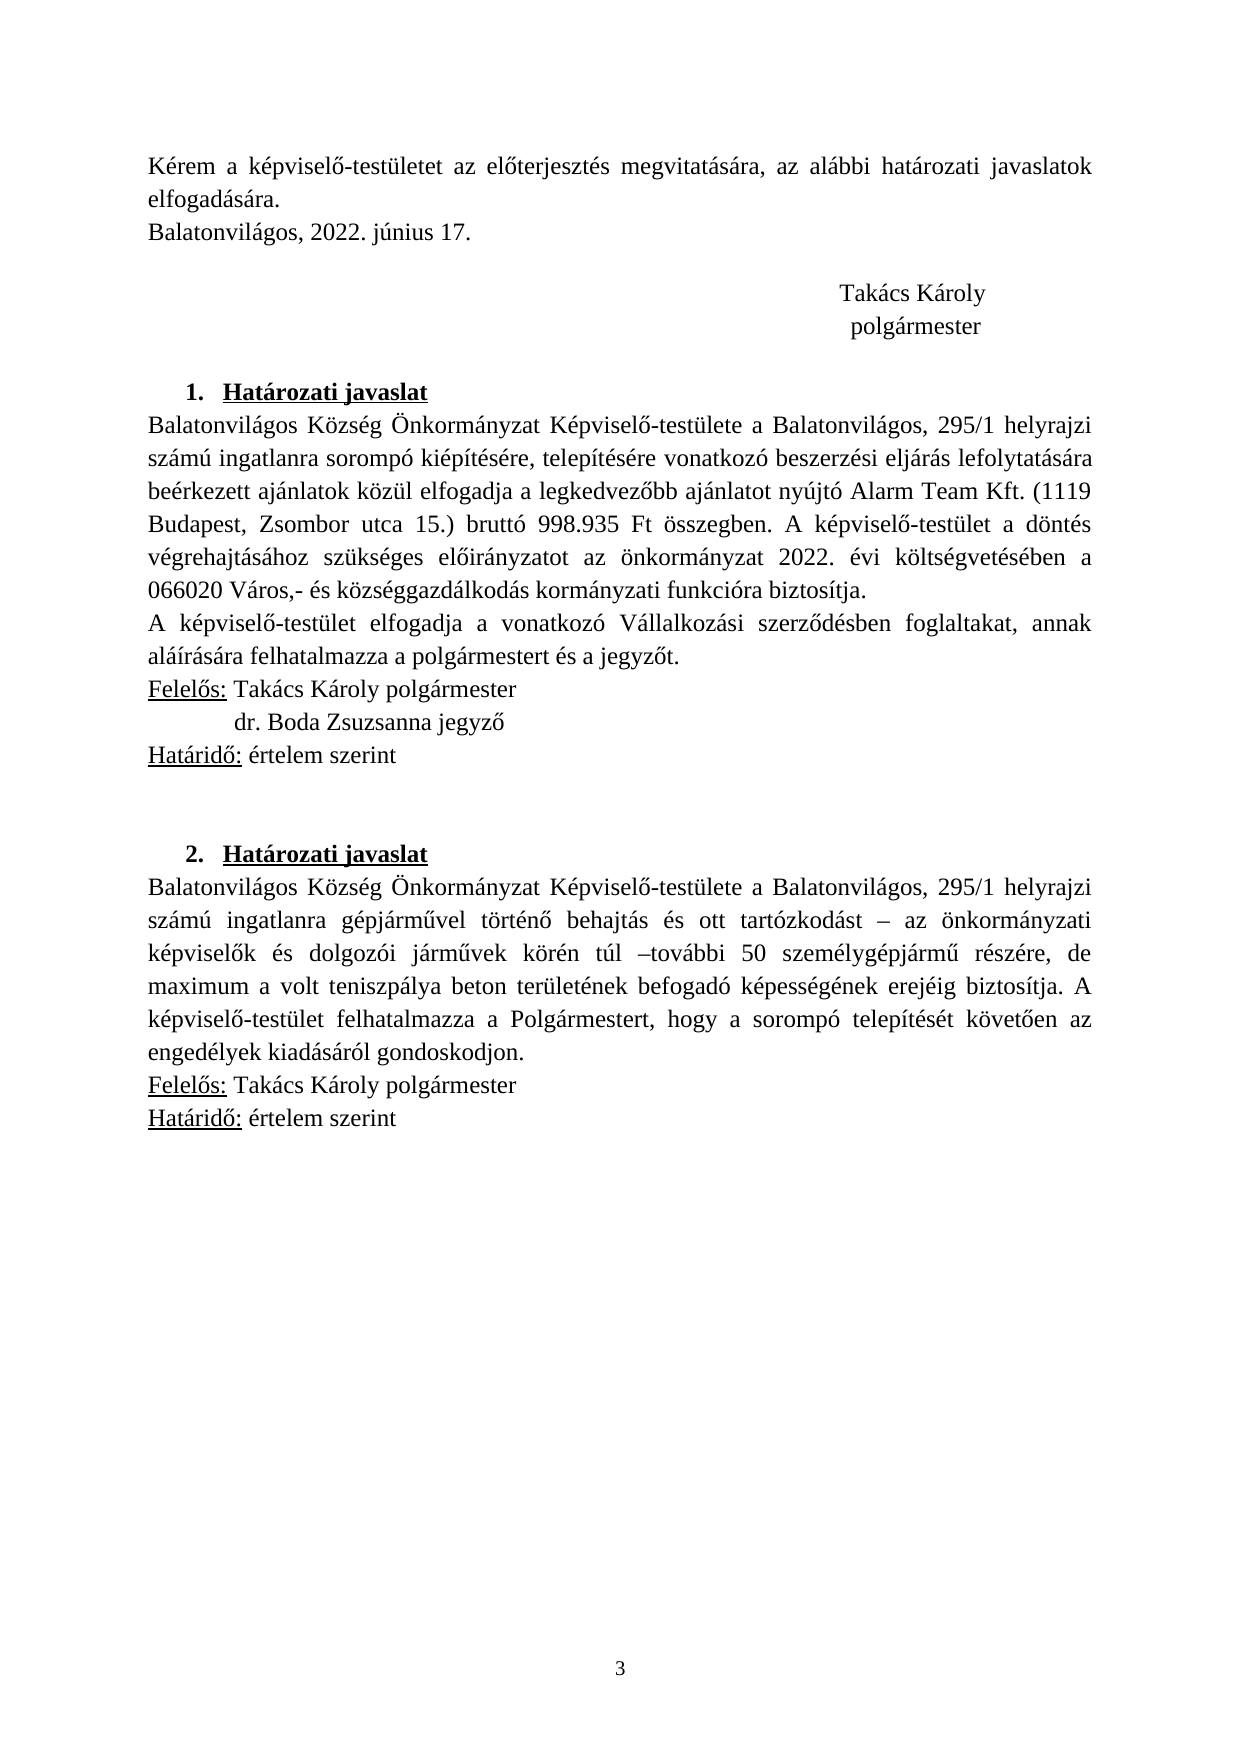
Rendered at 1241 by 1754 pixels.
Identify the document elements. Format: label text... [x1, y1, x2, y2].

text dr. Boda Zsuzsanna jegyző [148, 707, 1092, 736]
text Határidő: értelem szerint [148, 1103, 1092, 1132]
text Balatonvilágos, 2022. június 17. [148, 217, 1092, 246]
list Határozati javaslat [185, 377, 1092, 406]
text Felelős: Takács Károly polgármester [148, 674, 1092, 703]
text Balatonvilágos Község Önkormányzat Képviselő-testülete a Balatonvilágos, 295/1 helyrajzi számú ingatlanra gépjárművel történő behajtás és ott tartózkodást – az önkormányzati képviselők és dolgozói járművek körén túl –további 50 személygépjármű részére, de maximum a volt teniszpálya beton területének befogadó képességének erejéig biztosítja. A képviselő-testület felhatalmazza a Polgármestert, hogy a sorompó telepítését követően az engedélyek kiadásáról gondoskodjon. [148, 872, 1092, 1066]
text polgármester [148, 311, 1092, 339]
text Határidő: értelem szerint [148, 740, 1092, 769]
text Felelős: Takács Károly polgármester [148, 1070, 1092, 1099]
text A képviselő-testület elfogadja a vonatkozó Vállalkozási szerződésben foglaltakat, annak aláírására felhatalmazza a polgármestert és a jegyzőt. [148, 608, 1092, 670]
list Határozati javaslat [185, 839, 1092, 868]
text Kérem a képviselő-testületet az előterjesztés megvitatására, az alábbi határozati javaslatok elfogadására. [148, 151, 1092, 213]
text Takács Károly [148, 278, 1092, 307]
text Balatonvilágos Község Önkormányzat Képviselő-testülete a Balatonvilágos, 295/1 helyrajzi számú ingatlanra sorompó kiépítésére, telepítésére vonatkozó beszerzési eljárás lefolytatására beérkezett ajánlatok közül elfogadja a legkedvezőbb ajánlatot nyújtó Alarm Team Kft. (1119 Budapest, Zsombor utca 15.) bruttó 998.935 Ft összegben. A képviselő-testület a döntés végrehajtásához szükséges előirányzatot az önkormányzat 2022. évi költségvetésében a 066020 Város,- és községgazdálkodás kormányzati funkcióra biztosítja. [148, 410, 1092, 604]
